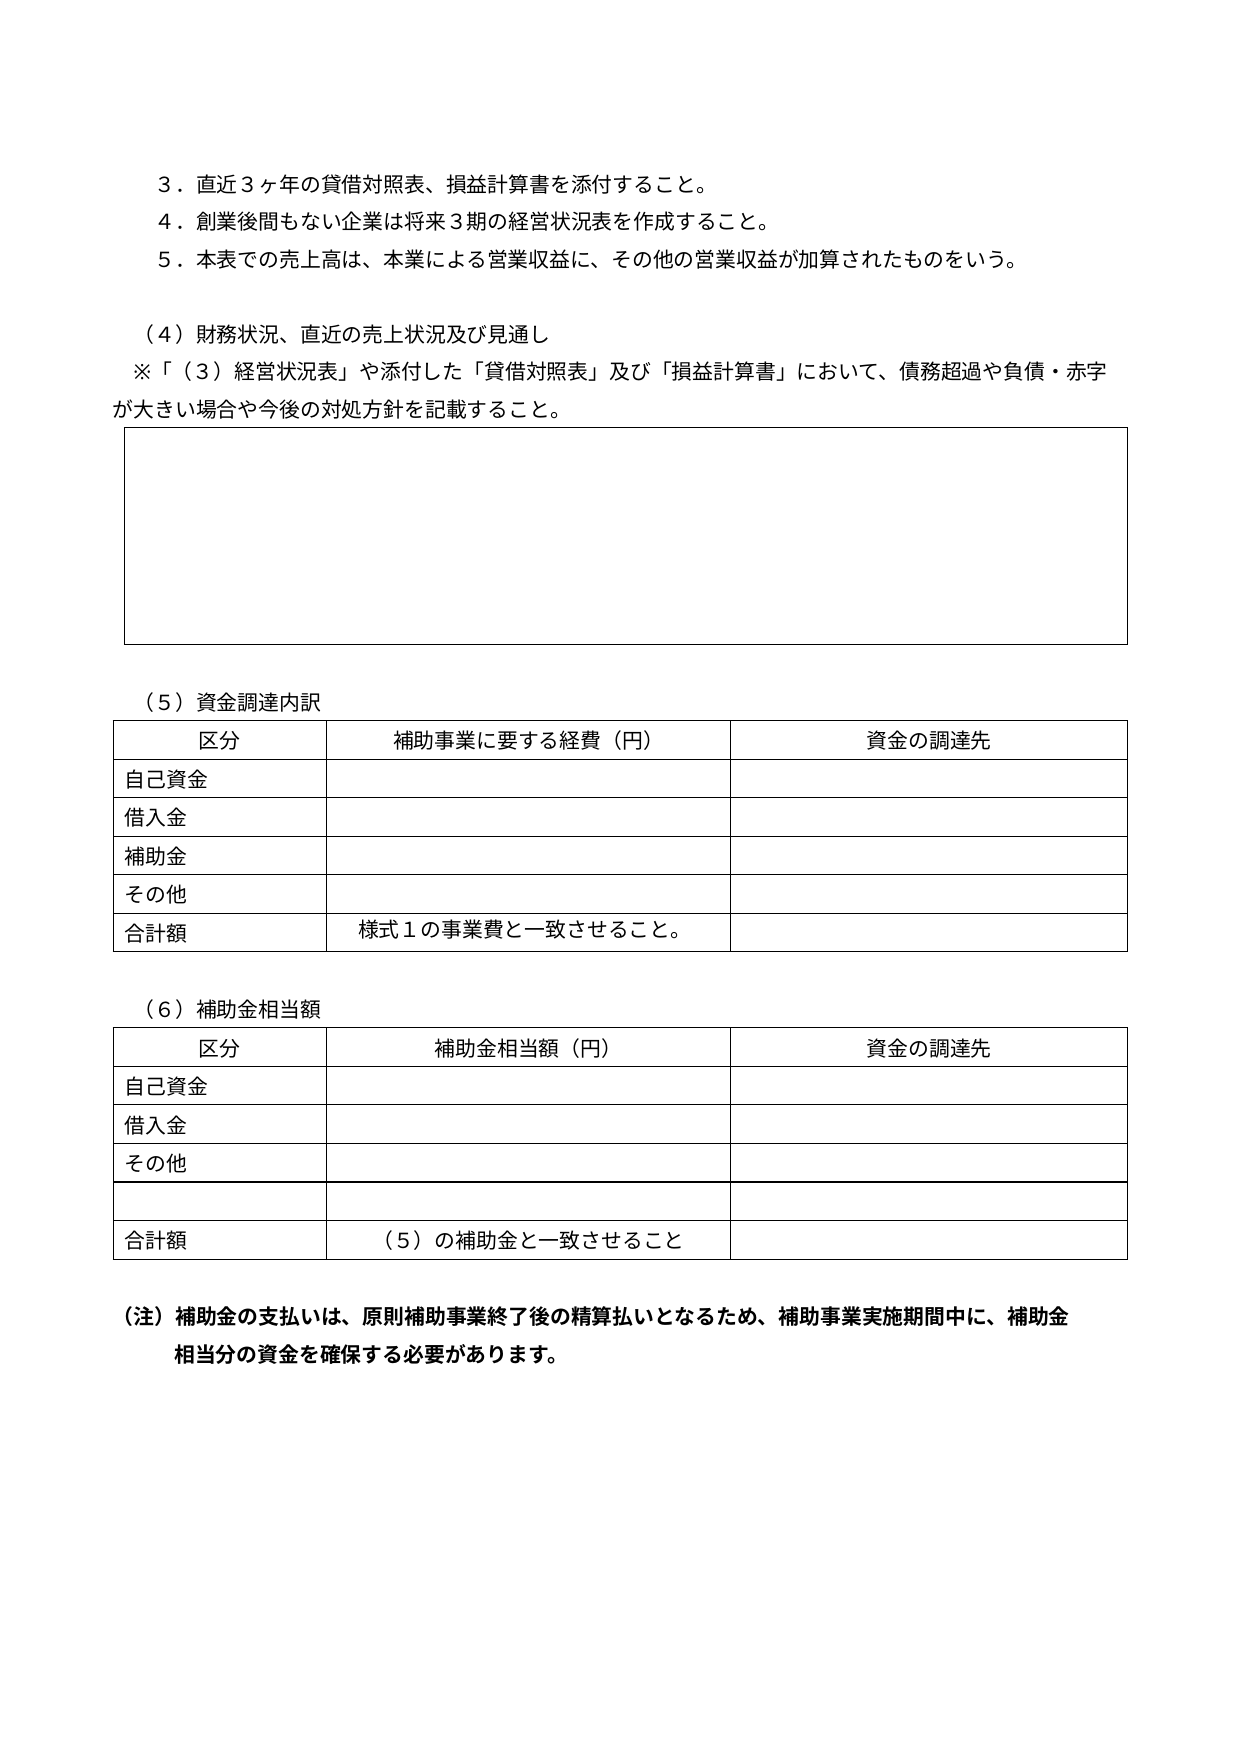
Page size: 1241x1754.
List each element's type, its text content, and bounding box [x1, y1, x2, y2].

table_cell 借入金 [114, 1105, 326, 1143]
table_cell 補助金 [114, 837, 326, 874]
text ４．創業後間もない企業は将来３期の経営状況表を作成すること。 [133, 202, 1120, 239]
table_cell 借入金 [114, 798, 326, 836]
table_cell [327, 837, 730, 874]
text （５）資金調達内訳 [133, 682, 1128, 720]
table_cell [327, 760, 730, 797]
text ※「（３）経営状況表」や添付した「貸借対照表」及び「損益計算書」において、債務超過や負債・赤字が大きい場合や今後の対処方針を記載すること。 [112, 352, 1120, 427]
table_cell その他 [114, 875, 326, 913]
table_header 資金の調達先 [731, 1028, 1127, 1066]
table_cell [731, 760, 1127, 797]
table_cell 様式１の事業費と一致させること。 [327, 914, 730, 951]
table_cell その他 [114, 1144, 326, 1181]
table_cell 合計額 [114, 1221, 326, 1258]
table_header 資金の調達先 [731, 721, 1127, 758]
table_header 補助金相当額（円） [327, 1028, 730, 1066]
table_header 補助事業に要する経費（円） [327, 721, 730, 758]
table_cell [731, 1105, 1127, 1143]
table_cell [114, 1183, 326, 1220]
table_cell [731, 1183, 1127, 1220]
table_cell [731, 1221, 1127, 1258]
table_cell 自己資金 [114, 760, 326, 797]
text ５．本表での売上高は、本業による営業収益に、その他の営業収益が加算されたものをいう。 [154, 239, 1121, 277]
table_cell [327, 798, 730, 836]
text （６）補助金相当額 [112, 990, 1128, 1027]
text ３．直近３ヶ年の貸借対照表、損益計算書を添付すること。 [133, 164, 1120, 202]
table_header 区分 [114, 721, 326, 758]
table_cell [731, 914, 1127, 951]
table_cell （５）の補助金と一致させること [327, 1221, 730, 1258]
table_header [125, 428, 1127, 644]
table_cell [731, 1067, 1127, 1104]
table_cell [731, 837, 1127, 874]
table_cell [731, 1144, 1127, 1181]
table_header 区分 [114, 1028, 326, 1066]
text （注）補助金の支払いは、原則補助事業終了後の精算払いとなるため、補助事業実施期間中に、補助金相当分の資金を確保する必要があります。 [112, 1297, 1086, 1372]
table_cell [327, 875, 730, 913]
table_cell [327, 1105, 730, 1143]
table_cell [327, 1067, 730, 1104]
table_cell [731, 875, 1127, 913]
table_cell 自己資金 [114, 1067, 326, 1104]
table_cell [327, 1183, 730, 1220]
table_cell [327, 1144, 730, 1181]
table_cell 合計額 [114, 914, 326, 951]
table_cell [731, 798, 1127, 836]
text （４）財務状況、直近の売上状況及び見通し [112, 314, 1120, 352]
